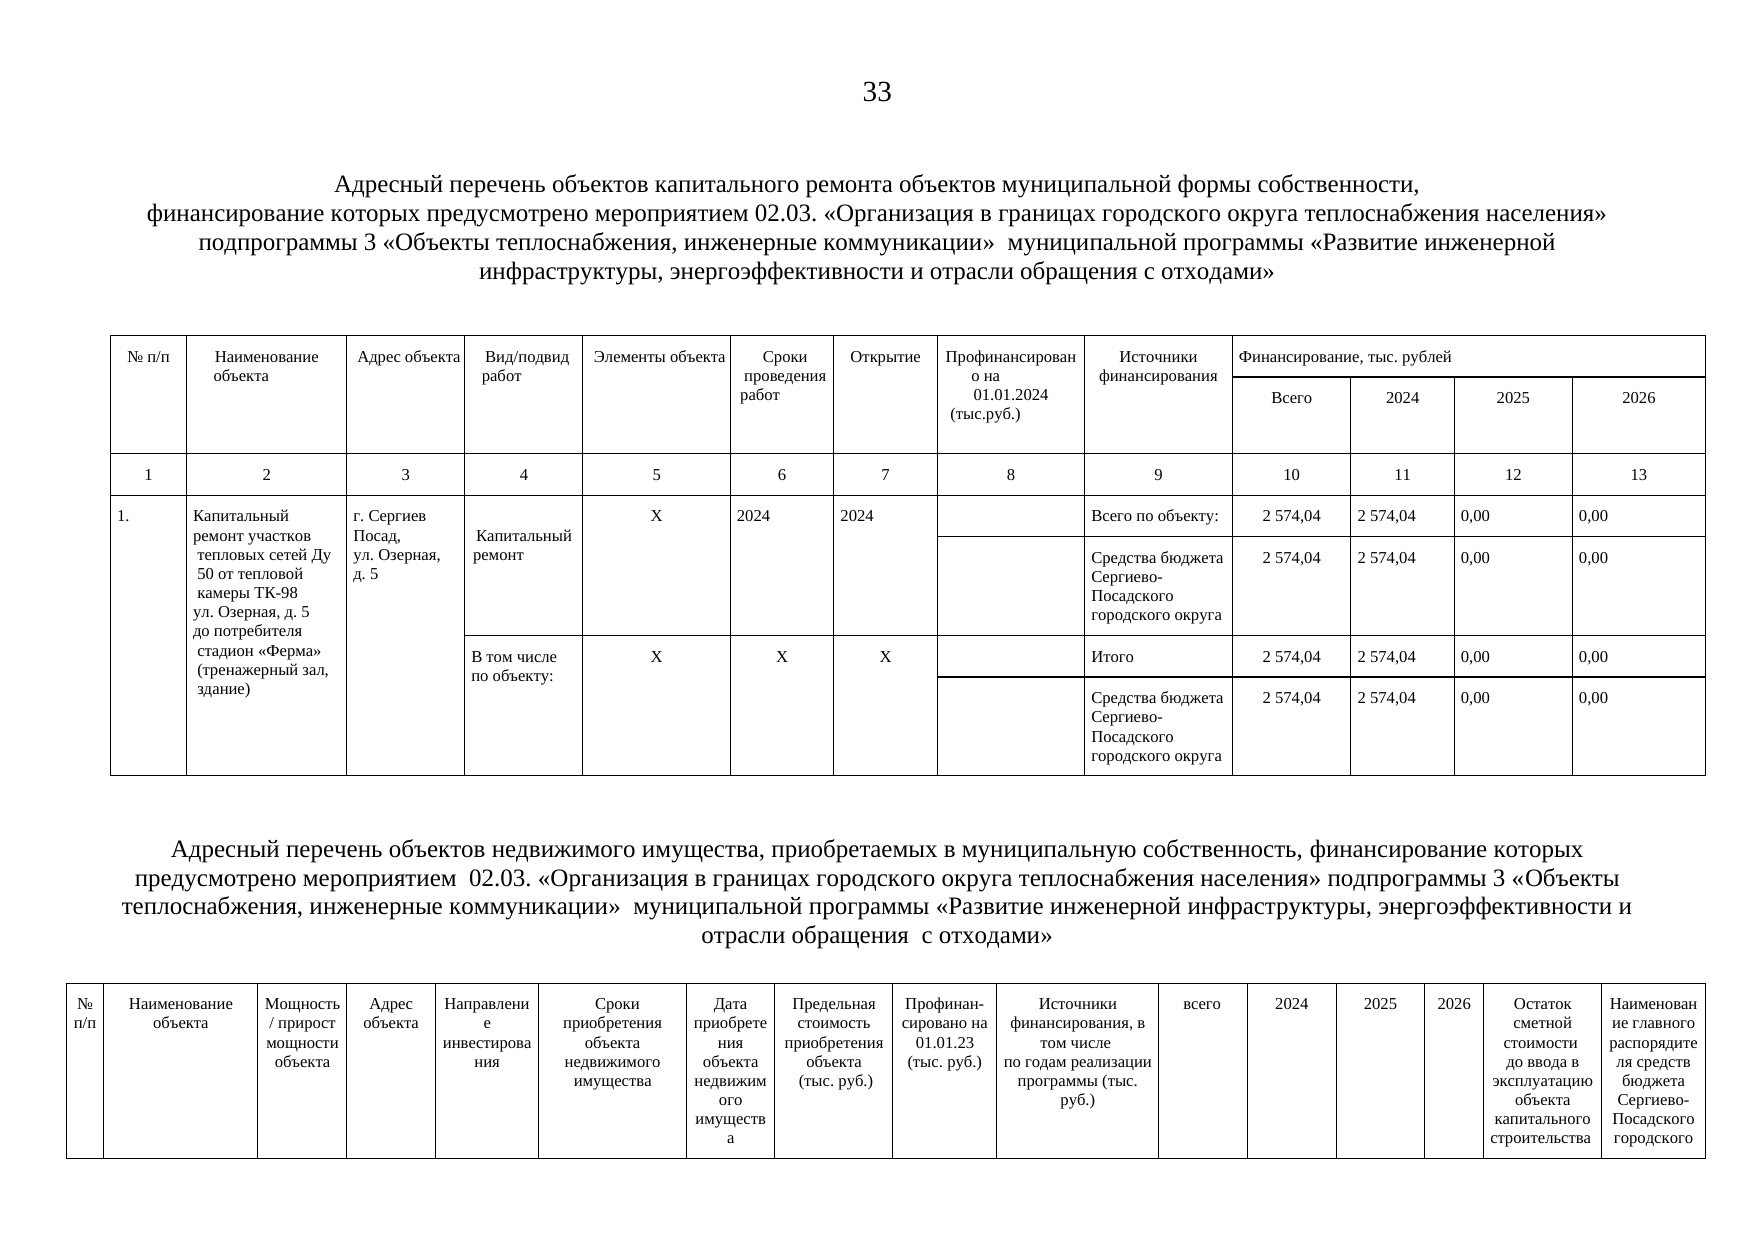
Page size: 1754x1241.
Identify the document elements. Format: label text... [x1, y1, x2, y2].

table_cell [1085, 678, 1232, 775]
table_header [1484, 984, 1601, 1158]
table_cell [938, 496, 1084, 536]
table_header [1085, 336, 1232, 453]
text Адресный перечень объектов капитального ремонта объектов муниципальной формы собственности, [118, 169, 1636, 198]
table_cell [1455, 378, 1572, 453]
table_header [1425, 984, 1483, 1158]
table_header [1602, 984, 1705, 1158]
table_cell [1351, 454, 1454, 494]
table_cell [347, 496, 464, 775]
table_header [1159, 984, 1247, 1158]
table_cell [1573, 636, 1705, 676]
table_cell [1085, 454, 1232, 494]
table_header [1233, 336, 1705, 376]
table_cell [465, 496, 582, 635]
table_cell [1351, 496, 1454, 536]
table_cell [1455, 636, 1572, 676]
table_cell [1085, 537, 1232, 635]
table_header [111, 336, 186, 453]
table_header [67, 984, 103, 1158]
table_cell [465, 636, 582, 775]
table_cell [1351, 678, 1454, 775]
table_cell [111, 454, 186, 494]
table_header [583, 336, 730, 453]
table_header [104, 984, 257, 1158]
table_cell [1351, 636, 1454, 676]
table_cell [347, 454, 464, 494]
text финансирование которых предусмотрено мероприятием 02.03. «Организация в границах городского округа теплоснабжения населения» подпрограммы 3 «Объекты теплоснабжения, инженерные коммуникации» муниципальной программы «Развитие инженерной инфраструктуры, энергоэффективности и отрасли обращения с отходами» [118, 198, 1636, 284]
text Адресный перечень объектов недвижимого имущества, приобретаемых в муниципальную собственность, финансирование которых предусмотрено мероприятием 02.03. «Организация в границах городского округа теплоснабжения населения» подпрограммы 3 «Объекты теплоснабжения, инженерные коммуникации» муниципальной программы «Развитие инженерной инфраструктуры, энергоэффективности и отрасли обращения с отходами» [118, 834, 1636, 949]
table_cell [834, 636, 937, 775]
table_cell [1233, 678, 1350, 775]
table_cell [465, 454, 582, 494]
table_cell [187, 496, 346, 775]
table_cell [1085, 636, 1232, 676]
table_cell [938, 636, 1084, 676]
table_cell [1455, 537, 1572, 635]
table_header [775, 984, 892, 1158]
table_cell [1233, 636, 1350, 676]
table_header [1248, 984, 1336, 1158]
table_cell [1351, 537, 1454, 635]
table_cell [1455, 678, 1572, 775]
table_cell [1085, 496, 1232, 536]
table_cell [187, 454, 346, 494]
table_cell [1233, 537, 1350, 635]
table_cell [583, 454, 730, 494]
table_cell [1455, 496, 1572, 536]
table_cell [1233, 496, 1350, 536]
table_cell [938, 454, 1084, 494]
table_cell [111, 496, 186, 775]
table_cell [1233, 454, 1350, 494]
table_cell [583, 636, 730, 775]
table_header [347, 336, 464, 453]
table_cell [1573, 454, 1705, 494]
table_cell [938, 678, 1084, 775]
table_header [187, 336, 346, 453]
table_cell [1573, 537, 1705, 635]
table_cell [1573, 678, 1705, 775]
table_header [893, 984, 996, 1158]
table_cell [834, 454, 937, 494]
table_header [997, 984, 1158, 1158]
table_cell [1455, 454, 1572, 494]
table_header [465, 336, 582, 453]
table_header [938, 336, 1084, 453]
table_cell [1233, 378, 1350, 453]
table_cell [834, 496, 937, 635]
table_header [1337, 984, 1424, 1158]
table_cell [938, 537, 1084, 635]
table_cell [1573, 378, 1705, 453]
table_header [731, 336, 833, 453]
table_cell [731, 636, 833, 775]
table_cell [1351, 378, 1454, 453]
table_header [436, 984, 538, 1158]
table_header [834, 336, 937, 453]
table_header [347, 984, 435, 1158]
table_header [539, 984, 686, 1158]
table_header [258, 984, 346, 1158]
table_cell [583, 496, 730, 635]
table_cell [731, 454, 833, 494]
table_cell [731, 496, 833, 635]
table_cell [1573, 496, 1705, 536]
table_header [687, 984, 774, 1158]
